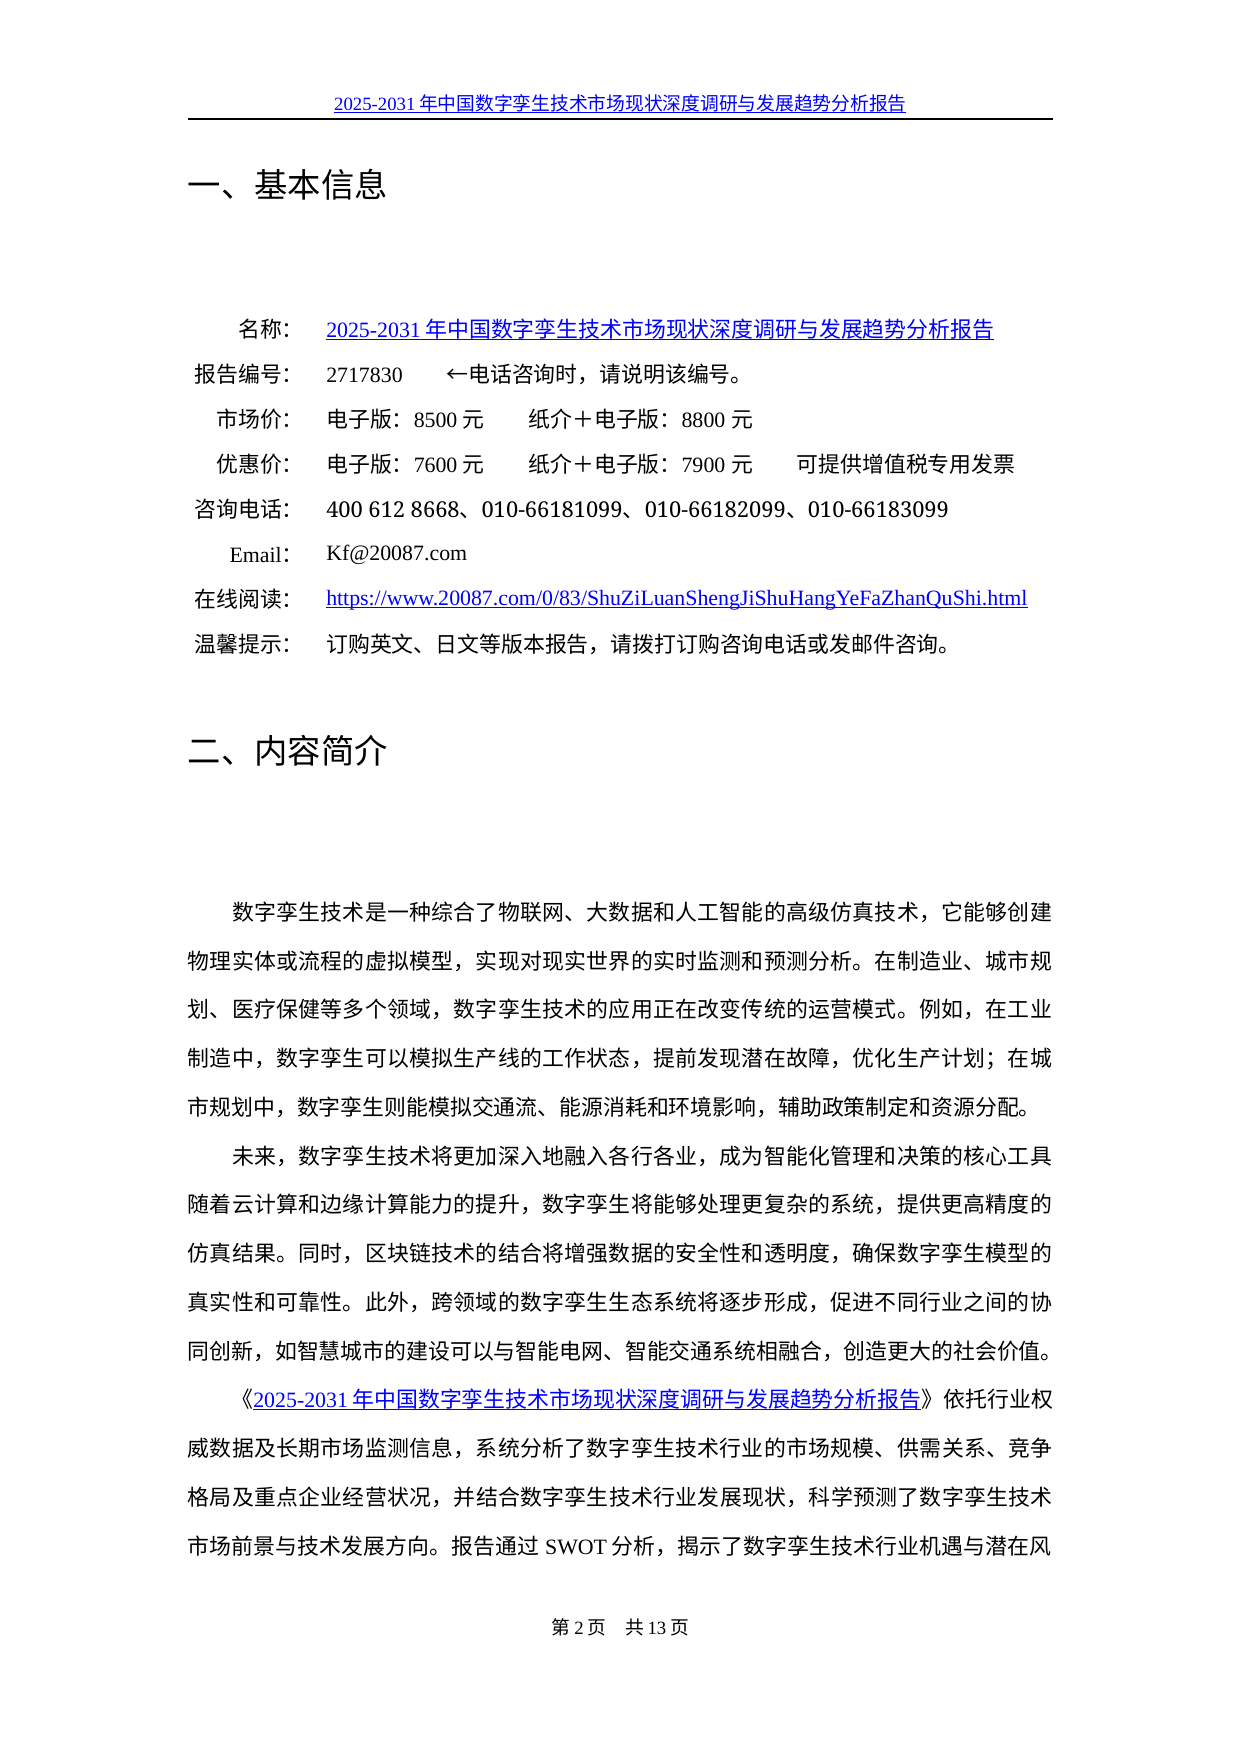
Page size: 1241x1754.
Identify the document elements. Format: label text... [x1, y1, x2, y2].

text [187, 894, 1053, 1561]
table_cell 电子版：7600 元 纸介＋电子版：7900 元 可提供增值税专用发票 [315, 447, 1073, 492]
table_header 名称： [167, 312, 315, 357]
table_cell 温馨提示： [167, 627, 315, 672]
table_cell 在线阅读： [167, 582, 315, 627]
table_cell [315, 582, 1073, 627]
table_cell 咨询电话： [167, 492, 315, 537]
title 一、基本信息 [187, 150, 1053, 215]
title 二、内容简介 [187, 717, 1053, 782]
table_cell 2717830 ←电话咨询时，请说明该编号。 [315, 357, 1073, 402]
table_cell Email： [167, 537, 315, 582]
table_header 2025-2031年中国数字孪生技术市场现状深度调研与发展趋势分析报告 [315, 312, 1073, 357]
table_cell 市场价： [167, 402, 315, 447]
table_cell 报告编号： [167, 357, 315, 402]
table_cell 400 612 8668、010-66181099、010-66182099、010-66183099 [315, 492, 1073, 537]
table_cell 订购英文、日文等版本报告，请拨打订购咨询电话或发邮件咨询。 [315, 627, 1073, 672]
table_cell 电子版：8500 元 纸介＋电子版：8800 元 [315, 402, 1073, 447]
table_cell Kf@20087.com [315, 537, 1073, 582]
table_cell 优惠价： [167, 447, 315, 492]
